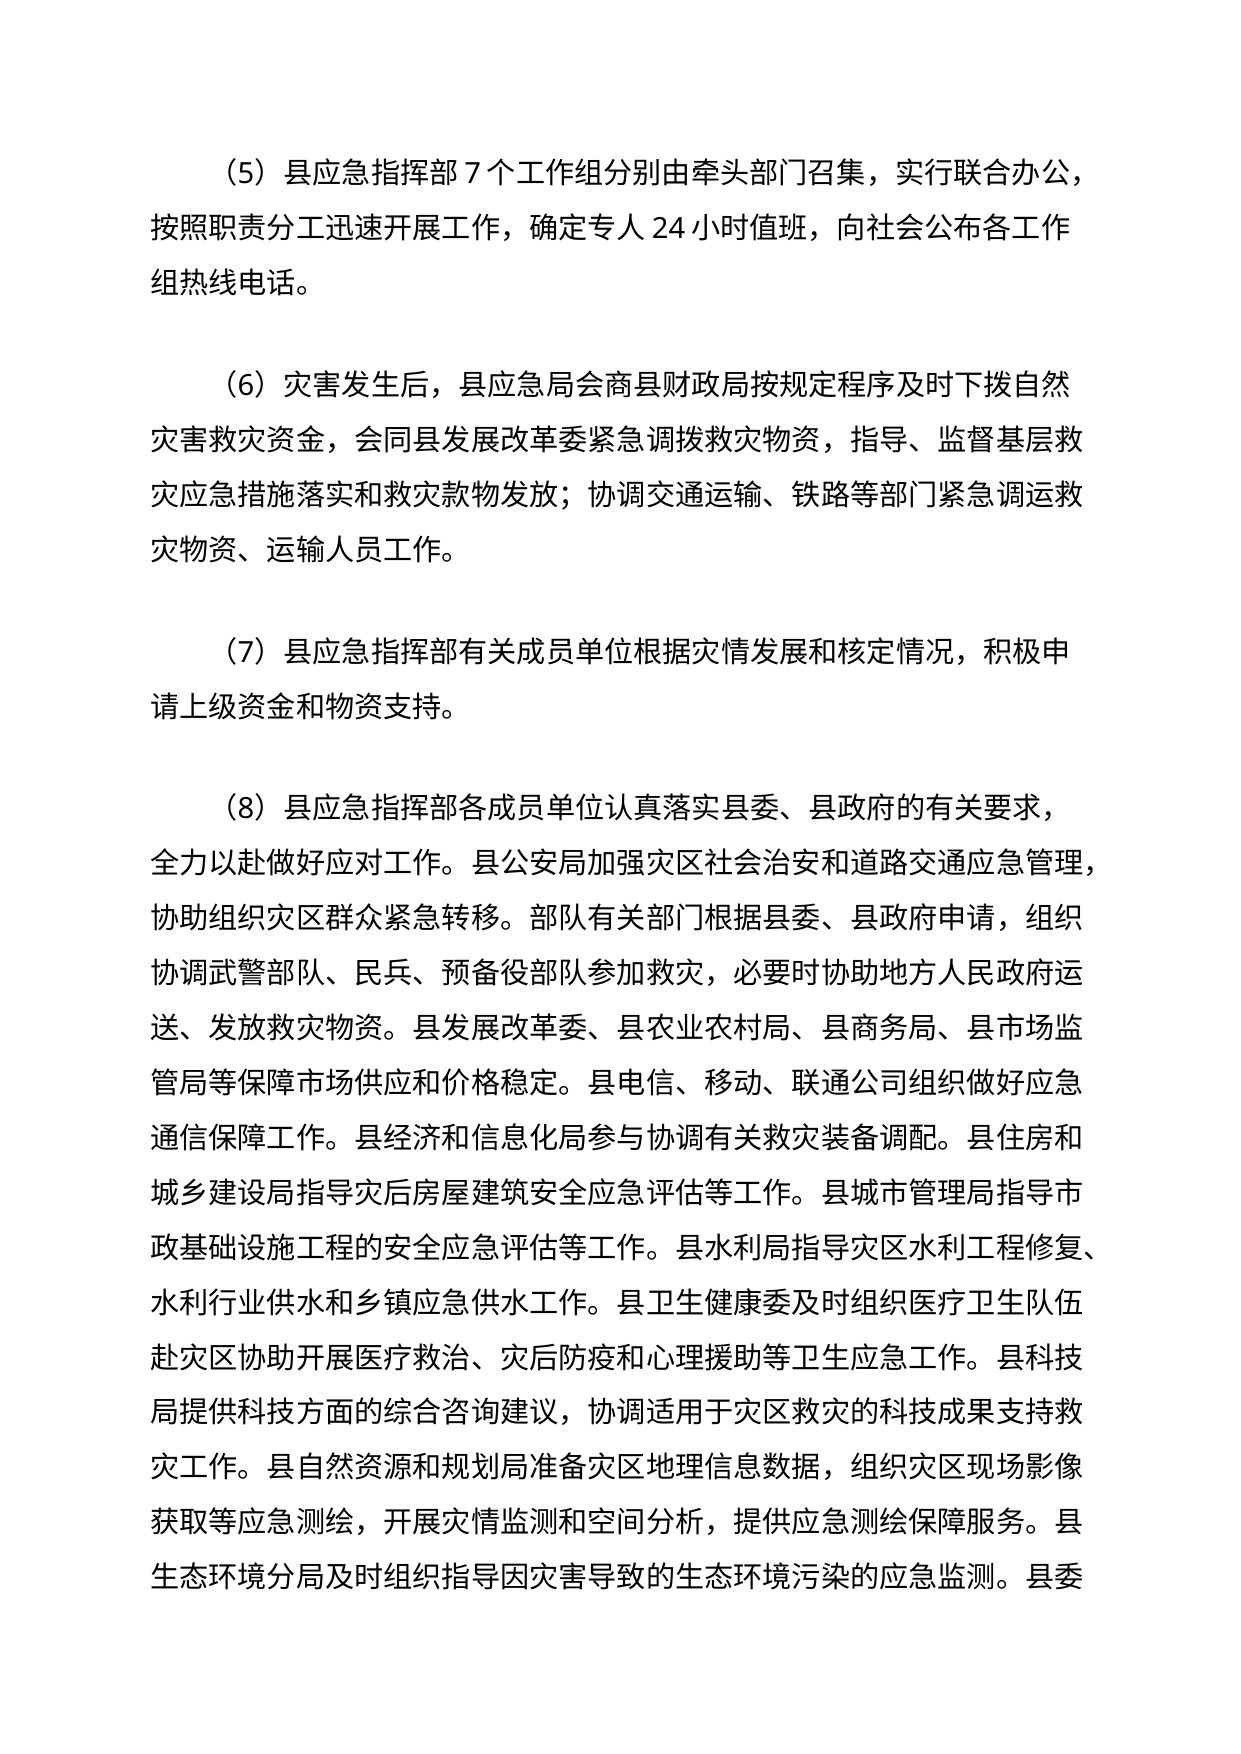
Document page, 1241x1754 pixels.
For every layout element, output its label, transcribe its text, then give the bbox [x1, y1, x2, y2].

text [150, 785, 1090, 1596]
text （6）灾害发生后，县应急局会商县财政局按规定程序及时下拨自然灾害救灾资金，会同县发展改革委紧急调拨救灾物资，指导、监督基层救灾应急措施落实和救灾款物发放；协调交通运输、铁路等部门紧急调运救灾物资、运输人员工作。 [150, 362, 1090, 569]
text （5）县应急指挥部7个工作组分别由牵头部门召集，实行联合办公，按照职责分工迅速开展工作，确定专人24小时值班，向社会公布各工作组热线电话。 [150, 150, 1090, 302]
text （7）县应急指挥部有关成员单位根据灾情发展和核定情况，积极申请上级资金和物资支持。 [150, 628, 1090, 726]
